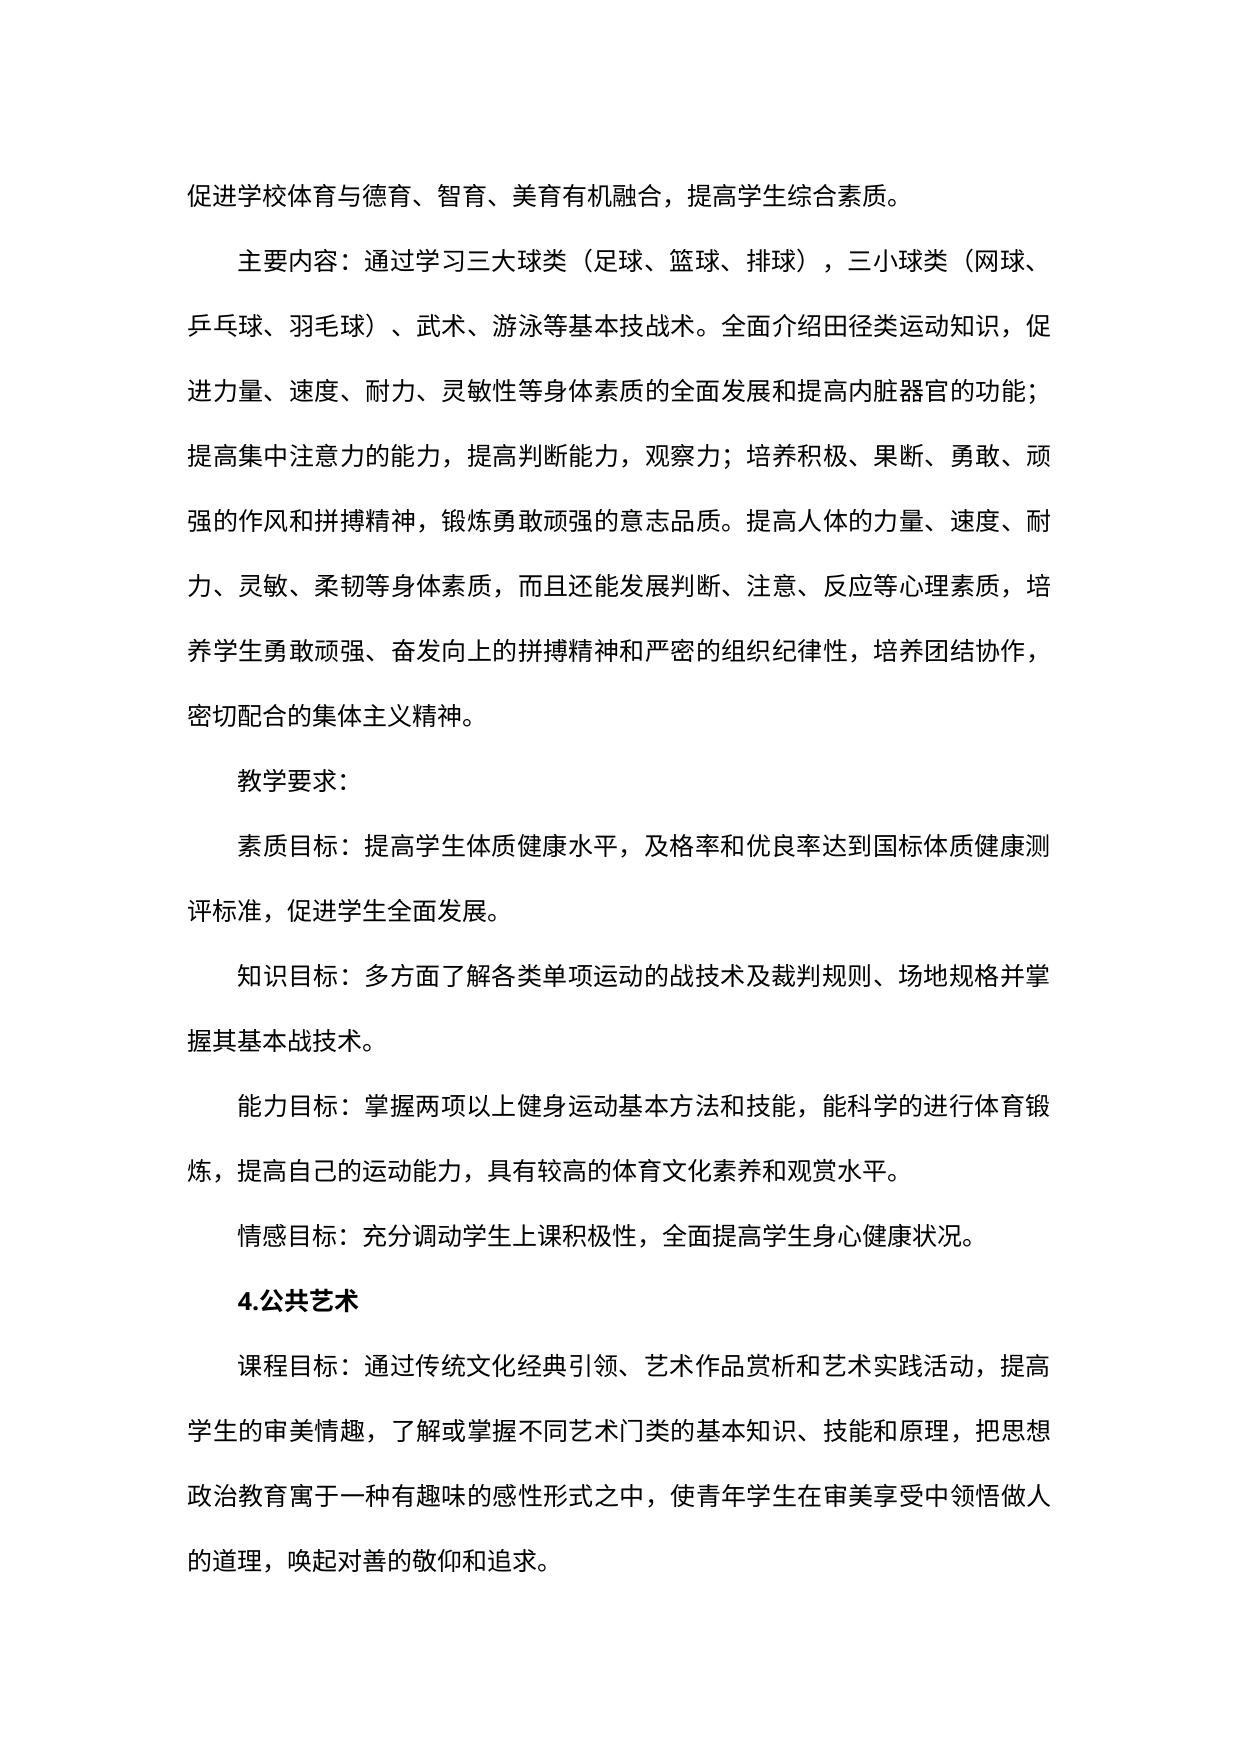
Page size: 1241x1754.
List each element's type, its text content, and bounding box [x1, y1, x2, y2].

text 主要内容：通过学习三大球类（足球、篮球、排球），三小球类（网球、乒乓球、羽毛球）、武术、游泳等基本技战术。全面介绍田径类运动知识，促进力量、速度、耐力、灵敏性等身体素质的全面发展和提高内脏器官的功能；提高集中注意力的能力，提高判断能力，观察力；培养积极、果断、勇敢、顽强的作风和拼搏精神，锻炼勇敢顽强的意志品质。提高人体的力量、速度、耐力、灵敏、柔韧等身体素质，而且还能发展判断、注意、反应等心理素质，培养学生勇敢顽强、奋发向上的拼搏精神和严密的组织纪律性，培养团结协作，密切配合的集体主义精神。 [187, 227, 1053, 747]
text 课程目标：通过传统文化经典引领、艺术作品赏析和艺术实践活动，提高学生的审美情趣，了解或掌握不同艺术门类的基本知识、技能和原理，把思想政治教育寓于一种有趣味的感性形式之中，使青年学生在审美享受中领悟做人的道理，唤起对善的敬仰和追求。 [187, 1332, 1053, 1592]
text 能力目标：掌握两项以上健身运动基本方法和技能，能科学的进行体育锻炼，提高自己的运动能力，具有较高的体育文化素养和观赏水平。 [187, 1072, 1053, 1202]
text 情感目标：充分调动学生上课积极性，全面提高学生身心健康状况。 [187, 1202, 1053, 1267]
text 素质目标：提高学生体质健康水平，及格率和优良率达到国标体质健康测评标准，促进学生全面发展。 [187, 812, 1053, 942]
text 教学要求： [187, 747, 1053, 812]
text 知识目标：多方面了解各类单项运动的战技术及裁判规则、场地规格并掌握其基本战技术。 [187, 942, 1053, 1072]
text 4.公共艺术 [187, 1267, 1053, 1332]
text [187, 162, 1053, 227]
